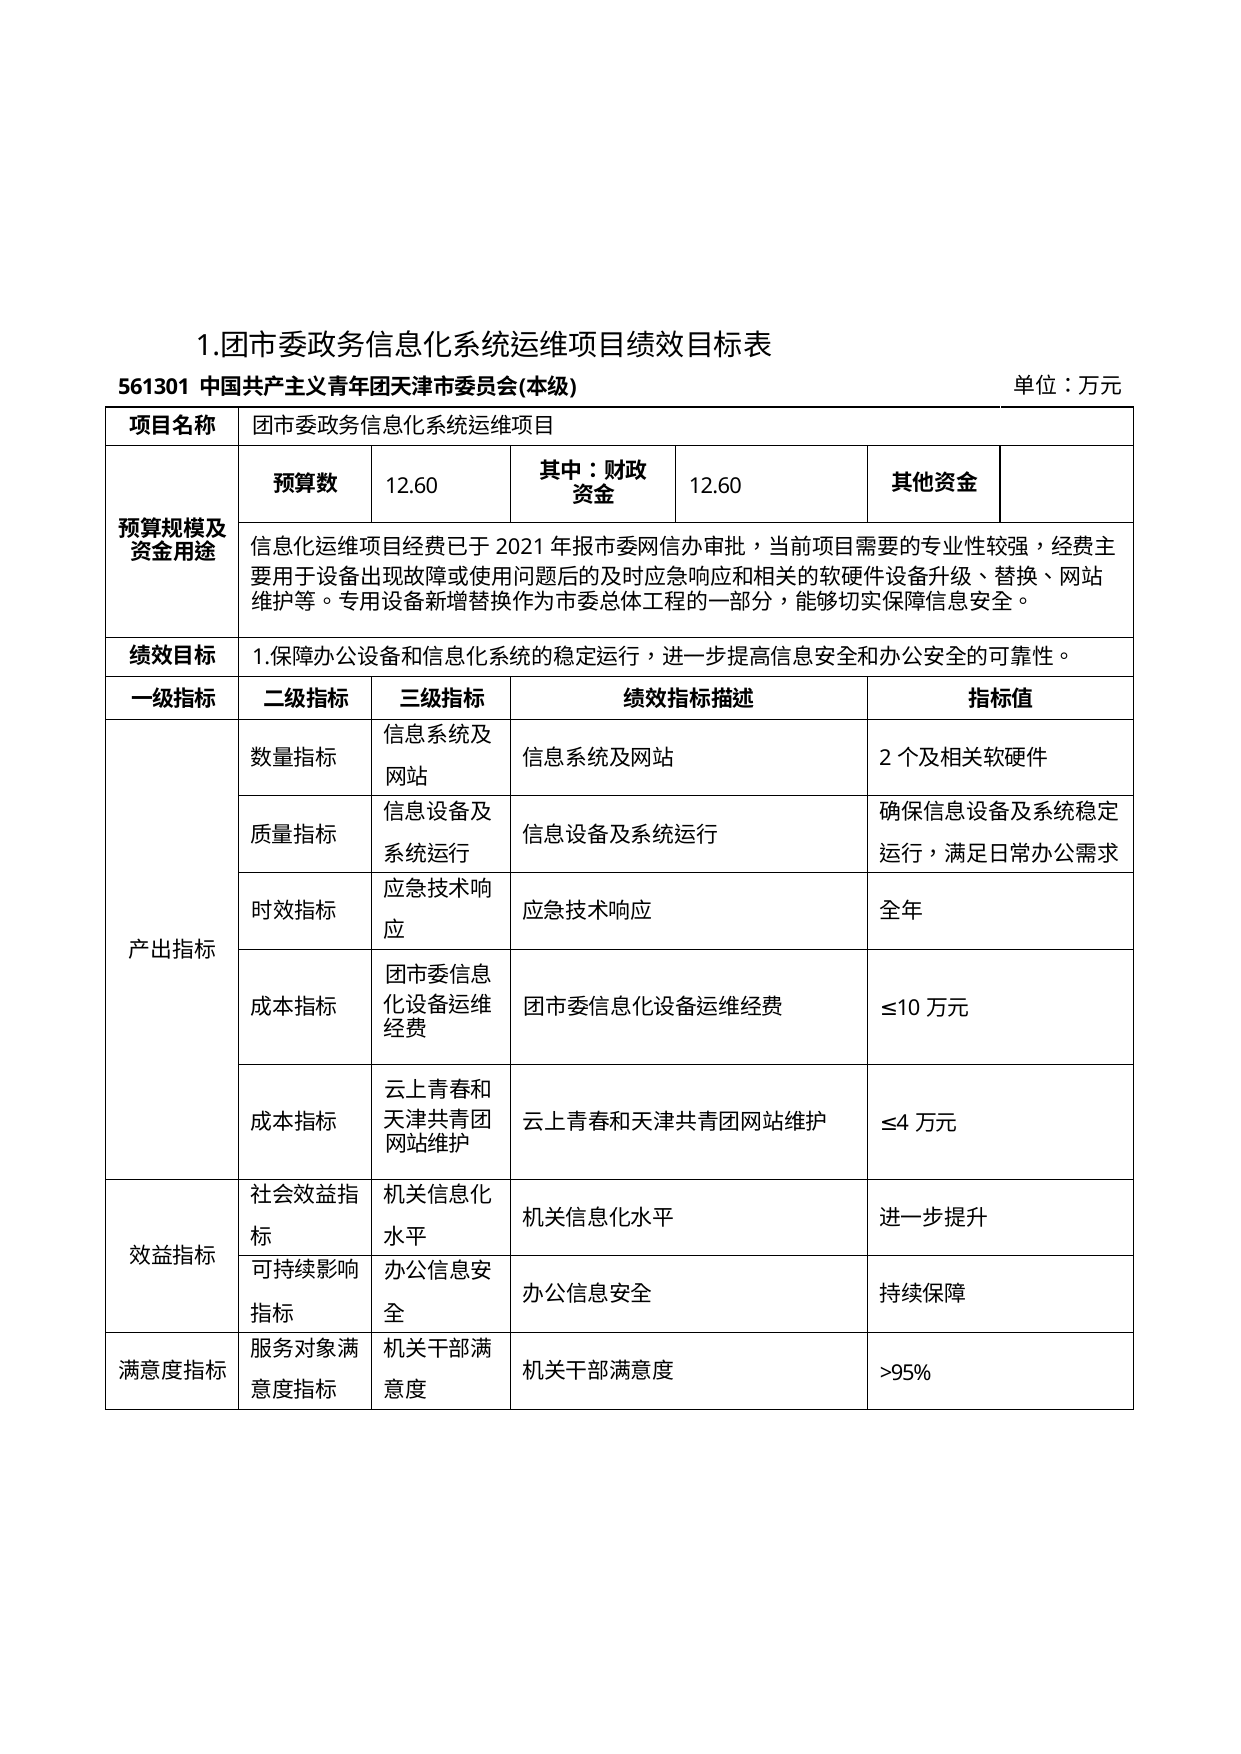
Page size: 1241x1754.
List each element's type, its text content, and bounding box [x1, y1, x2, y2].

table_cell 信息设备及系统运行 [511, 796, 867, 872]
table_cell 预算规模及 资金用途 [106, 446, 238, 637]
table_cell ≤4 万元 [868, 1065, 1133, 1178]
text 1.团市委政务信息化系统运维项目绩效目标表 [195, 332, 1135, 361]
table_cell 全年 [868, 873, 1133, 948]
table_cell 应急技术响 应 [372, 873, 510, 948]
table_cell >95% [868, 1333, 1133, 1409]
table_cell 1.保障办公设备和信息化系统的稳定运行，进一步提高信息安全和办公安全的可靠性。 [239, 638, 1133, 676]
table_cell 时效指标 [239, 873, 371, 948]
table_cell 信息化运维项目经费已于 2021 年报市委网信办审批，当前项目需要的专业性较强，经费主 要用于设备出现故障或使用问题后的及时应急响应和相关的软硬件设备升级、替换、网站 维护等。专用设备新增替换作为市委总体工程的一部分，能够切实保障信息安全。 [239, 523, 1133, 637]
table_cell 团市委政务信息化系统运维项目 [239, 408, 1133, 445]
table_cell 机关干部满 意度 [372, 1333, 510, 1409]
table_cell 云上青春和天津共青团网站维护 [511, 1065, 867, 1178]
table_cell 信息设备及 系统运行 [372, 796, 510, 872]
table_cell 12.60 [372, 446, 510, 522]
table_cell 团市委信息 化设备运维 经费 [372, 950, 510, 1063]
table_cell 机关信息化 水平 [372, 1180, 510, 1255]
table_cell 信息系统及网站 [511, 720, 867, 795]
table_cell 二级指标 [239, 677, 371, 718]
table_cell 三级指标 [372, 677, 510, 718]
table_cell 办公信息安 全 [372, 1256, 510, 1332]
table_header 561301 中国共产主义青年团天津市委员会(本级) [106, 365, 1000, 406]
table_cell 效益指标 [106, 1180, 238, 1332]
table_cell [1001, 446, 1133, 522]
table_cell ≤10 万元 [868, 950, 1133, 1063]
table_cell 绩效指标描述 [511, 677, 867, 718]
table_cell 进一步提升 [868, 1180, 1133, 1255]
table_cell 数量指标 [239, 720, 371, 795]
table_cell 一级指标 [106, 677, 238, 718]
table_cell 机关干部满意度 [511, 1333, 867, 1409]
table_cell 产出指标 [106, 720, 238, 1178]
table_header 单位：万元 [1001, 365, 1133, 406]
table_cell 服务对象满 意度指标 [239, 1333, 371, 1409]
table_cell 质量指标 [239, 796, 371, 872]
table_cell 机关信息化水平 [511, 1180, 867, 1255]
table_cell 信息系统及 网站 [372, 720, 510, 795]
table_cell 满意度指标 [106, 1333, 238, 1409]
table_cell 项目名称 [106, 408, 238, 445]
table_cell 预算数 [239, 446, 371, 522]
table_cell 绩效目标 [106, 638, 238, 676]
table_cell 其中：财政 资金 [511, 446, 675, 522]
table_cell 其他资金 [868, 446, 999, 522]
table_cell 成本指标 [239, 950, 371, 1063]
table_cell 团市委信息化设备运维经费 [511, 950, 867, 1063]
table_cell 2 个及相关软硬件 [868, 720, 1133, 795]
table_cell 确保信息设备及系统稳定 运行，满足日常办公需求 [868, 796, 1133, 872]
table_cell 12.60 [676, 446, 867, 522]
table_cell 云上青春和 天津共青团 网站维护 [372, 1065, 510, 1178]
table_cell 持续保障 [868, 1256, 1133, 1332]
table_cell 社会效益指 标 [239, 1180, 371, 1255]
table_cell 成本指标 [239, 1065, 371, 1178]
table_cell 办公信息安全 [511, 1256, 867, 1332]
table_cell 指标值 [868, 677, 1133, 718]
table_cell 可持续影响 指标 [239, 1256, 371, 1332]
table_cell 应急技术响应 [511, 873, 867, 948]
